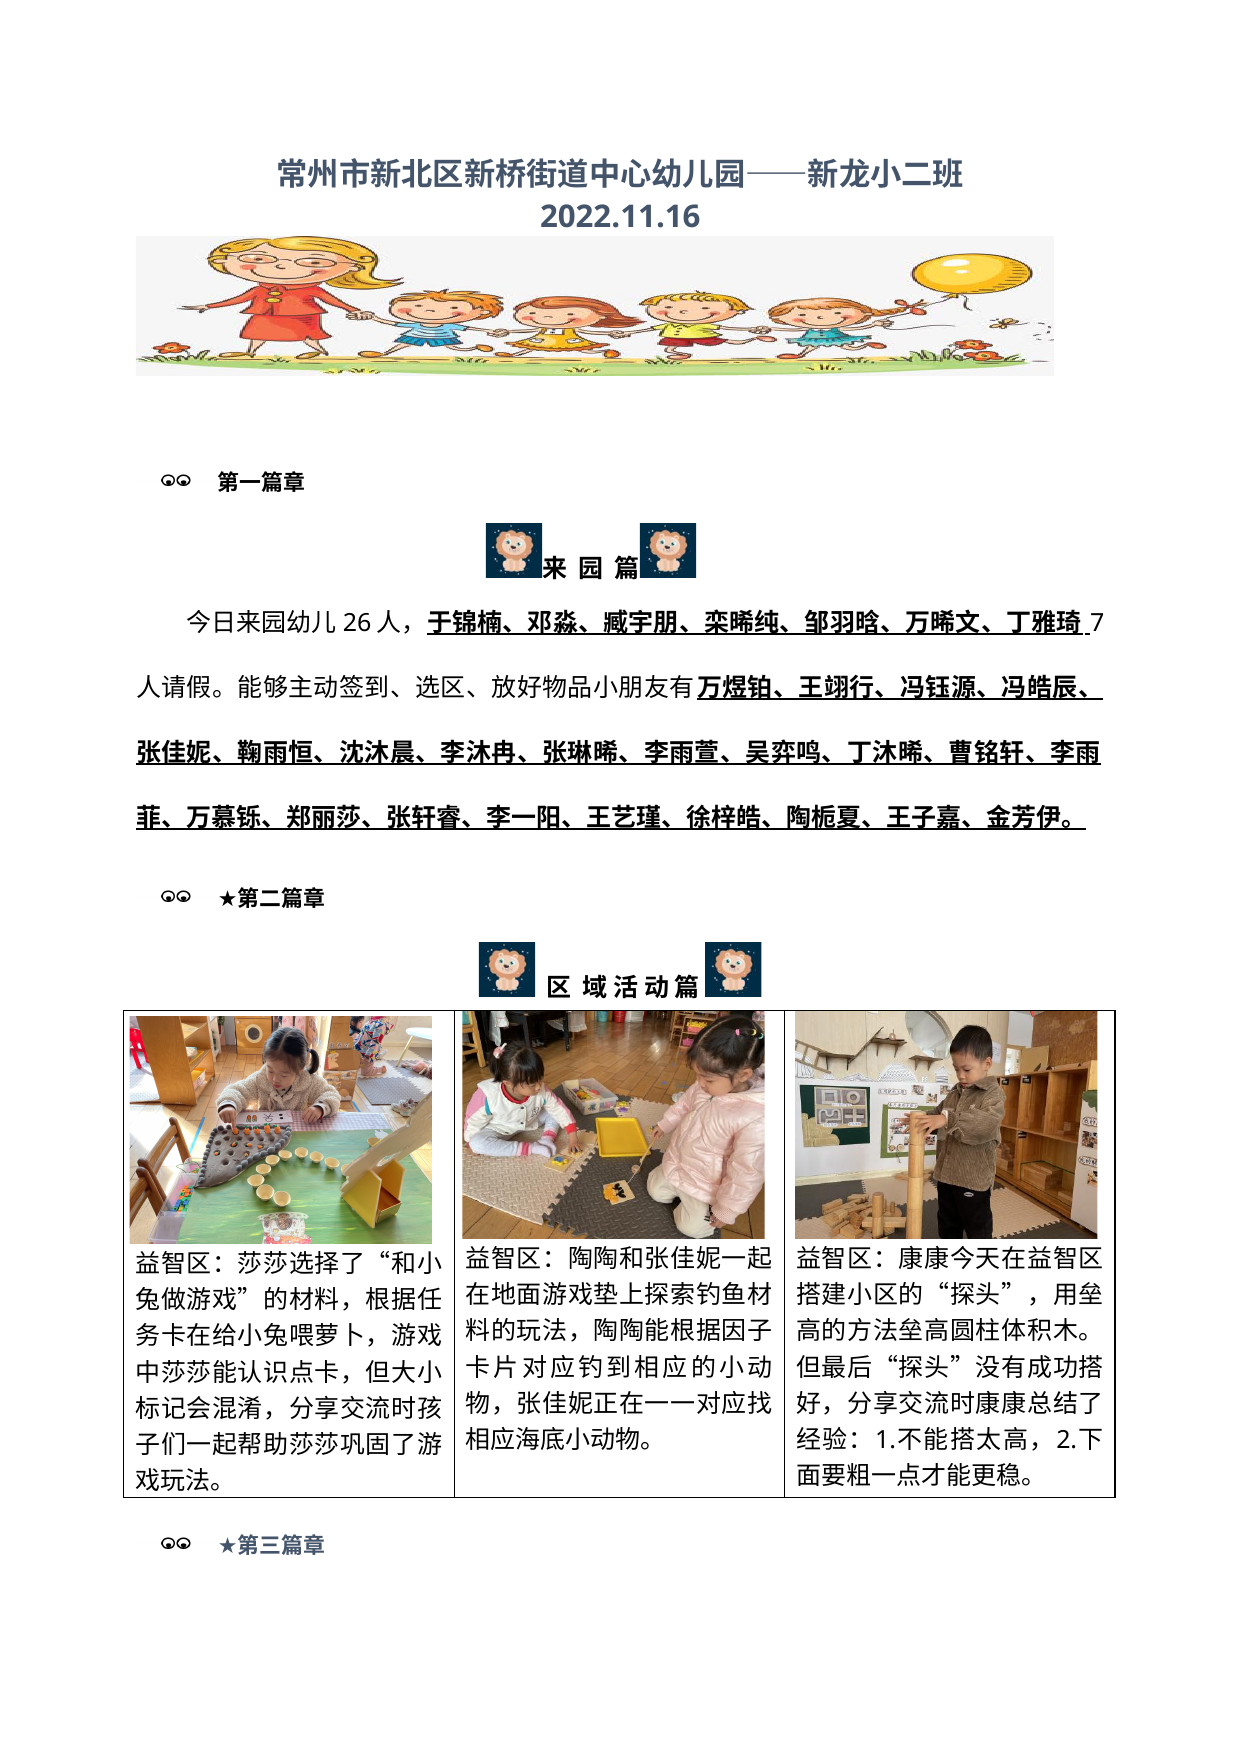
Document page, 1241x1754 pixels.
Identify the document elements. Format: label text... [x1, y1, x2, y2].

picture [129, 1016, 432, 1244]
text 今日来园幼儿26人，于锦楠、邓淼、臧宇朋、栾晞纯、邹羽晗、万晞文、丁雅琦7人请假。能够主动签到、选区、放好物品小朋友有万煜铂、王翊行、冯钰源、冯皓辰、张佳妮、鞠雨恒、沈沐晨、李沐冉、张琳晞、李雨萱、吴弈鸣、丁沐晞、曹铭轩、李雨菲、万慕铄、郑丽莎、张轩睿、李一阳、王艺瑾、徐梓皓、陶栀夏、王子嘉、金芳伊。 [136, 588, 1104, 848]
picture [135, 1529, 218, 1554]
text 第一篇章 [136, 465, 1104, 496]
table_header 益智区：康康今天在益智区搭建小区的“探头”，用垒高的方法垒高圆柱体积木。但最后“探头”没有成功搭好，分享交流时康康总结了经验：1.不能搭太高，2.下面要粗一点才能更稳。 [785, 1011, 1114, 1497]
picture [135, 236, 1054, 376]
picture [705, 942, 762, 997]
table_header 益智区：陶陶和张佳妮一起在地面游戏垫上探索钓鱼材料的玩法，陶陶能根据因子卡片对应钓到相应的小动物，张佳妮正在一一对应找相应海底小动物。 [455, 1011, 784, 1497]
text 2022.11.16 [136, 194, 1104, 236]
picture [795, 1011, 1098, 1239]
text ★第三篇章 [136, 1528, 1104, 1560]
text 常州市新北区新桥街道中心幼儿园——新龙小二班 [136, 149, 1104, 194]
text ★第二篇章 [136, 881, 1104, 912]
picture [462, 1011, 765, 1239]
text 区 域 活 动 篇 [136, 942, 1104, 1004]
picture [135, 466, 218, 491]
picture [135, 882, 218, 907]
picture [639, 523, 697, 578]
list 来 园 篇 [136, 523, 1104, 588]
picture [485, 523, 543, 578]
table_header 益智区：莎莎选择了“和小兔做游戏”的材料，根据任务卡在给小兔喂萝卜，游戏中莎莎能认识点卡，但大小标记会混淆，分享交流时孩子们一起帮助莎莎巩固了游戏玩法。 [124, 1011, 454, 1497]
picture [478, 942, 536, 997]
